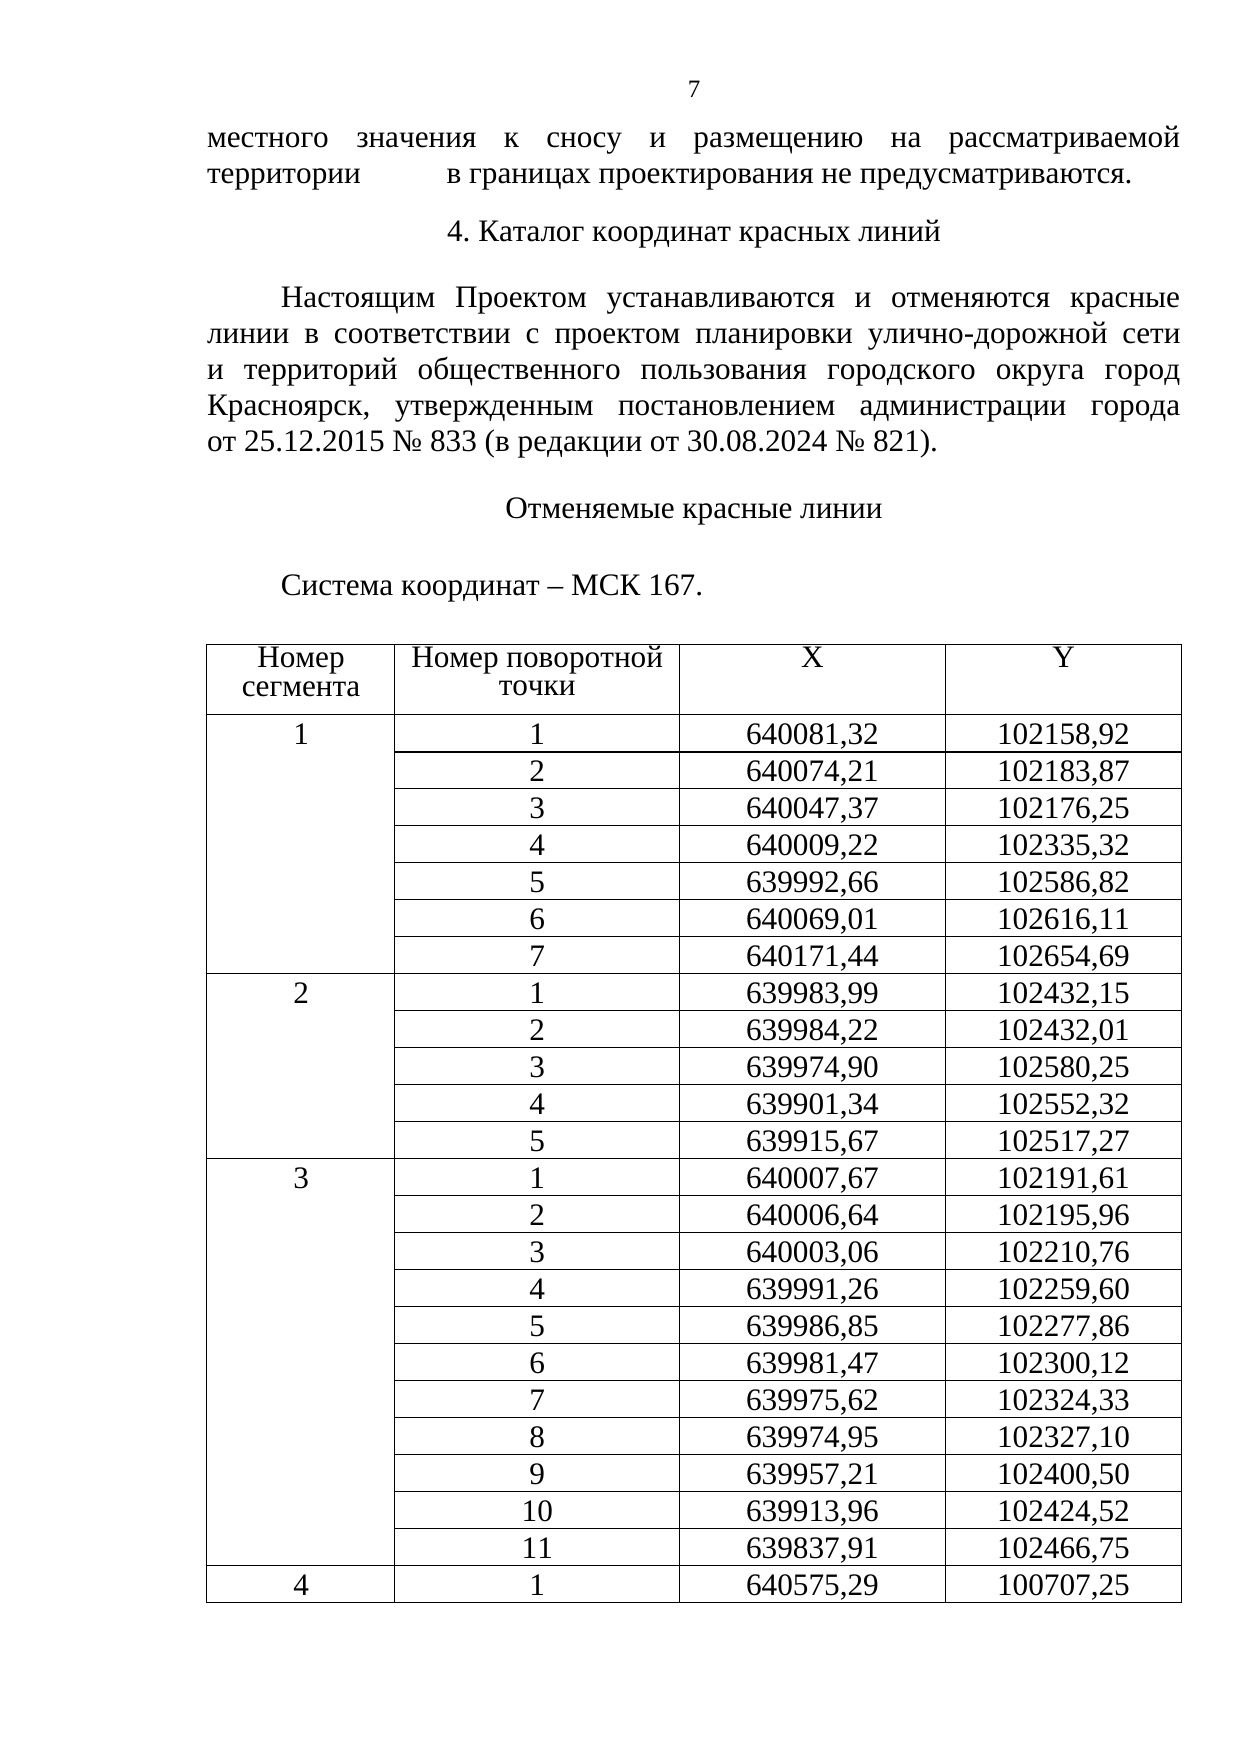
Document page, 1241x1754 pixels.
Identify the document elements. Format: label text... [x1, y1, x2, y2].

table_cell 640074,21 [680, 753, 945, 788]
table_cell 102210,76 [946, 1233, 1181, 1269]
table_cell 102517,27 [946, 1122, 1181, 1158]
table_cell 1 [395, 1159, 679, 1195]
table_cell 102466,75 [946, 1529, 1181, 1565]
table_cell 2 [395, 1196, 679, 1232]
table_cell 640047,37 [680, 789, 945, 825]
table_cell 10 [395, 1492, 679, 1528]
table_cell 4 [395, 1270, 679, 1306]
table_cell 11 [395, 1529, 679, 1565]
table_cell 640575,29 [680, 1566, 945, 1602]
table_cell 639957,21 [680, 1455, 945, 1491]
table_cell 639975,62 [680, 1381, 945, 1417]
table_cell 4 [395, 826, 679, 862]
table_cell 639983,99 [680, 974, 945, 1010]
table_cell 639913,96 [680, 1492, 945, 1528]
table_cell 102335,32 [946, 826, 1181, 862]
table_cell 2 [395, 1011, 679, 1047]
table_cell 102616,11 [946, 900, 1181, 936]
table_cell 102552,32 [946, 1085, 1181, 1121]
table_cell 640081,32 [680, 715, 945, 751]
table_cell 7 [395, 1381, 679, 1417]
table_cell 639974,90 [680, 1048, 945, 1084]
table_cell 102277,86 [946, 1307, 1181, 1343]
table_cell 102158,92 [946, 715, 1181, 751]
table_cell 102324,33 [946, 1381, 1181, 1417]
table_cell 102176,25 [946, 789, 1181, 825]
table_cell 9 [395, 1455, 679, 1491]
table_cell 640069,01 [680, 900, 945, 936]
table_cell 102195,96 [946, 1196, 1181, 1232]
table_cell 639901,34 [680, 1085, 945, 1121]
table_cell 102424,52 [946, 1492, 1181, 1528]
table_cell 100707,25 [946, 1566, 1181, 1602]
table_cell 1 [395, 715, 679, 751]
table_cell 102580,25 [946, 1048, 1181, 1084]
table_cell 4 [207, 1566, 394, 1602]
text 4. Каталог координат красных линий [207, 219, 1181, 247]
table_cell 102327,10 [946, 1418, 1181, 1454]
table_cell 3 [395, 789, 679, 825]
table_cell 7 [395, 937, 679, 973]
table_cell 640171,44 [680, 937, 945, 973]
table_cell 102400,50 [946, 1455, 1181, 1491]
table_header Номер сегмента [207, 645, 394, 714]
table_header Номер поворотной точки [395, 645, 679, 714]
table_cell 5 [395, 1307, 679, 1343]
table_cell 102432,01 [946, 1011, 1181, 1047]
table_cell 640009,22 [680, 826, 945, 862]
text Настоящим Проектом устанавливаются и отменяются красные линии в соответствии с проектом планировки улично-дорожной сети и территорий общественного пользования городского округа город Красноярск, утвержденным постановлением администрации города от 25.12.2015 № 833 (в редакции от 30.08.2024 № 821). [207, 279, 1181, 458]
table_cell 1 [207, 715, 394, 973]
table_cell 102586,82 [946, 863, 1181, 899]
table_cell 5 [395, 1122, 679, 1158]
table_cell 2 [395, 753, 679, 788]
table_cell 6 [395, 900, 679, 936]
table_cell 2 [207, 974, 394, 1158]
table_cell 4 [395, 1085, 679, 1121]
table_cell 102191,61 [946, 1159, 1181, 1195]
text Отменяемые красные линии [207, 489, 1181, 525]
table_cell 640007,67 [680, 1159, 945, 1195]
table_cell 102654,69 [946, 937, 1181, 973]
table_cell 639992,66 [680, 863, 945, 899]
table_cell 102259,60 [946, 1270, 1181, 1306]
table_cell 639981,47 [680, 1344, 945, 1380]
table_cell 102183,87 [946, 753, 1181, 788]
table_cell 639974,95 [680, 1418, 945, 1454]
text Система координат – МСК 167. [207, 566, 1181, 602]
table_cell 639915,67 [680, 1122, 945, 1158]
table_cell 639984,22 [680, 1011, 945, 1047]
table_cell 102300,12 [946, 1344, 1181, 1380]
table_header X [680, 645, 945, 714]
table_cell 639837,91 [680, 1529, 945, 1565]
table_cell 5 [395, 863, 679, 899]
table_cell 1 [395, 1566, 679, 1602]
table_cell 639986,85 [680, 1307, 945, 1343]
table_cell 8 [395, 1418, 679, 1454]
table_cell 639991,26 [680, 1270, 945, 1306]
table_cell 3 [395, 1233, 679, 1269]
table_cell 102432,15 [946, 974, 1181, 1010]
table_cell 640003,06 [680, 1233, 945, 1269]
table_header Y [946, 645, 1181, 714]
table_cell 640006,64 [680, 1196, 945, 1232]
table_cell 3 [207, 1159, 394, 1565]
table_cell 1 [395, 974, 679, 1010]
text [207, 118, 1181, 190]
table_cell 6 [395, 1344, 679, 1380]
table_cell 3 [395, 1048, 679, 1084]
